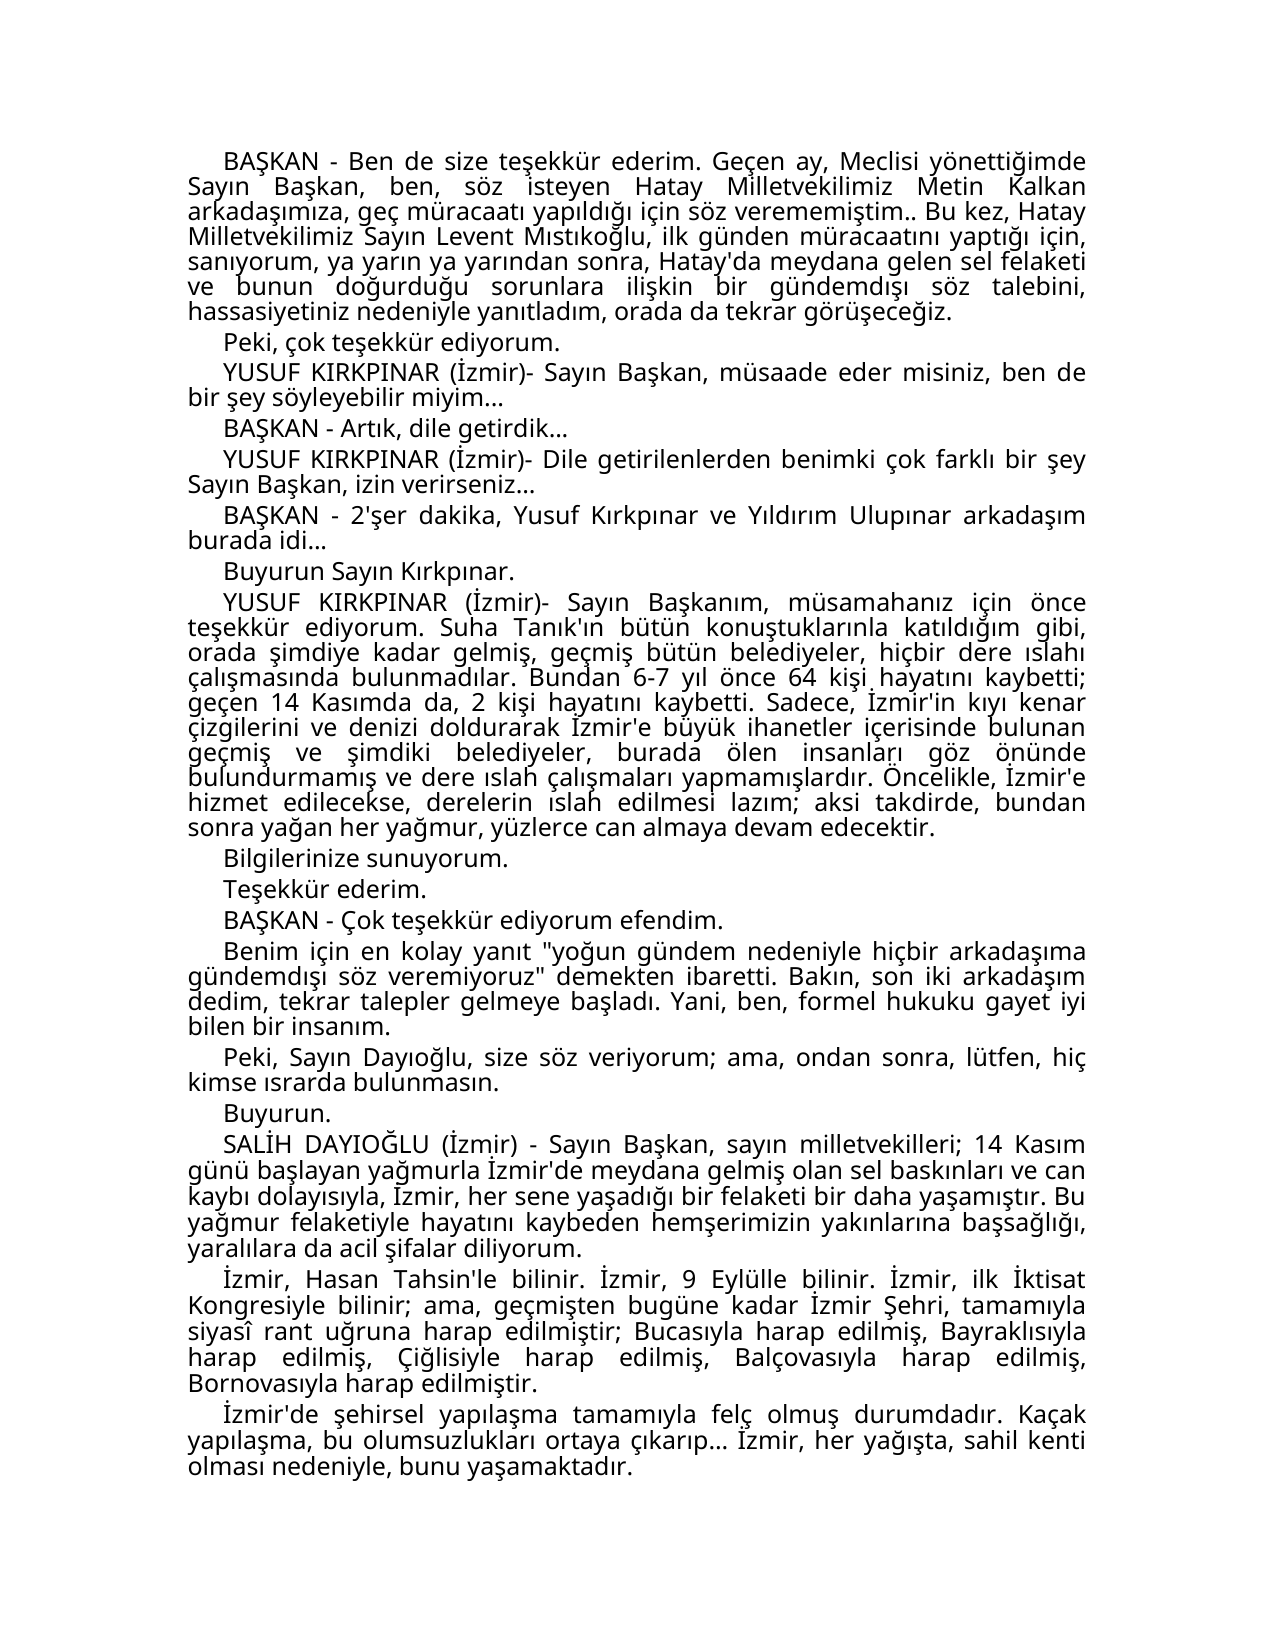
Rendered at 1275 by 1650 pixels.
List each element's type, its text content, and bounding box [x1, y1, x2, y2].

text YUSUF KIRKPINAR (İzmir)- Sayın Başkanım, müsamahanız için önce teşekkür ediyorum. Suha Tanık'ın bütün konuştuklarınla katıldığım gibi, orada şimdiye kadar gelmiş, geçmiş bütün belediyeler, hiçbir dere ıslahı çalışmasında bulunmadılar. Bundan 6-7 yıl önce 64 kişi hayatını kaybetti; geçen 14 Kasımda da, 2 kişi hayatını kaybetti. Sadece, İzmir'in kıyı kenar çizgilerini ve denizi doldurarak İzmir'e büyük ihanetler içerisinde bulunan geçmiş ve şimdiki belediyeler, burada ölen insanları göz önünde bulundurmamış ve dere ıslah çalışmaları yapmamışlardır. Öncelikle, İzmir'e hizmet edilecekse, derelerin ıslah edilmesi lazım; aksi takdirde, bundan sonra yağan her yağmur, yüzlerce can almaya devam edecektir. [187, 592, 1087, 842]
text BAŞKAN - 2'şer dakika, Yusuf Kırkpınar ve Yıldırım Ulupınar arkadaşım burada idi... [187, 505, 1087, 555]
text BAŞKAN - Çok teşekkür ediyorum efendim. [187, 909, 1087, 934]
text YUSUF KIRKPINAR (İzmir)- Dile getirilenlerden benimki çok farklı bir şey Sayın Başkan, izin verirseniz... [187, 449, 1087, 499]
text Buyurun Sayın Kırkpınar. [187, 561, 1087, 586]
text İzmir'de şehirsel yapılaşma tamamıyla felç olmuş durumdadır. Kaçak yapılaşma, bu olumsuzlukları ortaya çıkarıp... İzmir, her yağışta, sahil kenti olması nedeniyle, bunu yaşamaktadır. [187, 1403, 1087, 1481]
text BAŞKAN - Artık, dile getirdik... [187, 418, 1087, 443]
text Peki, Sayın Dayıoğlu, size söz veriyorum; ama, ondan sonra, lütfen, hiç kimse ısrarda bulunmasın. [187, 1046, 1087, 1096]
text Benim için en kolay yanıt "yoğun gündem nedeniyle hiçbir arkadaşıma gündemdışı söz veremiyoruz" demekten ibaretti. Bakın, son iki arkadaşım dedim, tekrar talepler gelmeye başladı. Yani, ben, formel hukuku gayet iyi bilen bir insanım. [187, 940, 1087, 1040]
text BAŞKAN - Ben de size teşekkür ederim. Geçen ay, Meclisi yönettiğimde Sayın Başkan, ben, söz isteyen Hatay Milletvekilimiz Metin Kalkan arkadaşımıza, geç müracaatı yapıldığı için söz verememiştim.. Bu kez, Hatay Milletvekilimiz Sayın Levent Mıstıkoğlu, ilk günden müracaatını yaptığı için, sanıyorum, ya yarın ya yarından sonra, Hatay'da meydana gelen sel felaketi ve bunun doğurduğu sorunlara ilişkin bir gündemdışı söz talebini, hassasiyetiniz nedeniyle yanıtladım, orada da tekrar görüşeceğiz. [187, 150, 1087, 325]
text YUSUF KIRKPINAR (İzmir)- Sayın Başkan, müsaade eder misiniz, ben de bir şey söyleyebilir miyim... [187, 362, 1087, 412]
text Peki, çok teşekkür ediyorum. [187, 331, 1087, 356]
text Buyurun. [187, 1102, 1087, 1127]
text İzmir, Hasan Tahsin'le bilinir. İzmir, 9 Eylülle bilinir. İzmir, ilk İktisat Kongresiyle bilinir; ama, geçmişten bugüne kadar İzmir Şehri, tamamıyla siyasî rant uğruna harap edilmiştir; Bucasıyla harap edilmiş, Bayraklısıyla harap edilmiş, Çiğlisiyle harap edilmiş, Balçovasıyla harap edilmiş, Bornovasıyla harap edilmiştir. [187, 1268, 1087, 1397]
text SALİH DAYIOĞLU (İzmir) - Sayın Başkan, sayın milletvekilleri; 14 Kasım günü başlayan yağmurla İzmir'de meydana gelmiş olan sel baskınları ve can kaybı dolayısıyla, İzmir, her sene yaşadığı bir felaketi bir daha yaşamıştır. Bu yağmur felaketiyle hayatını kaybeden hemşerimizin yakınlarına başsağlığı, yaralılara da acil şifalar diliyorum. [187, 1133, 1087, 1262]
text Bilgilerinize sunuyorum. [187, 847, 1087, 872]
text Teşekkür ederim. [187, 878, 1087, 903]
